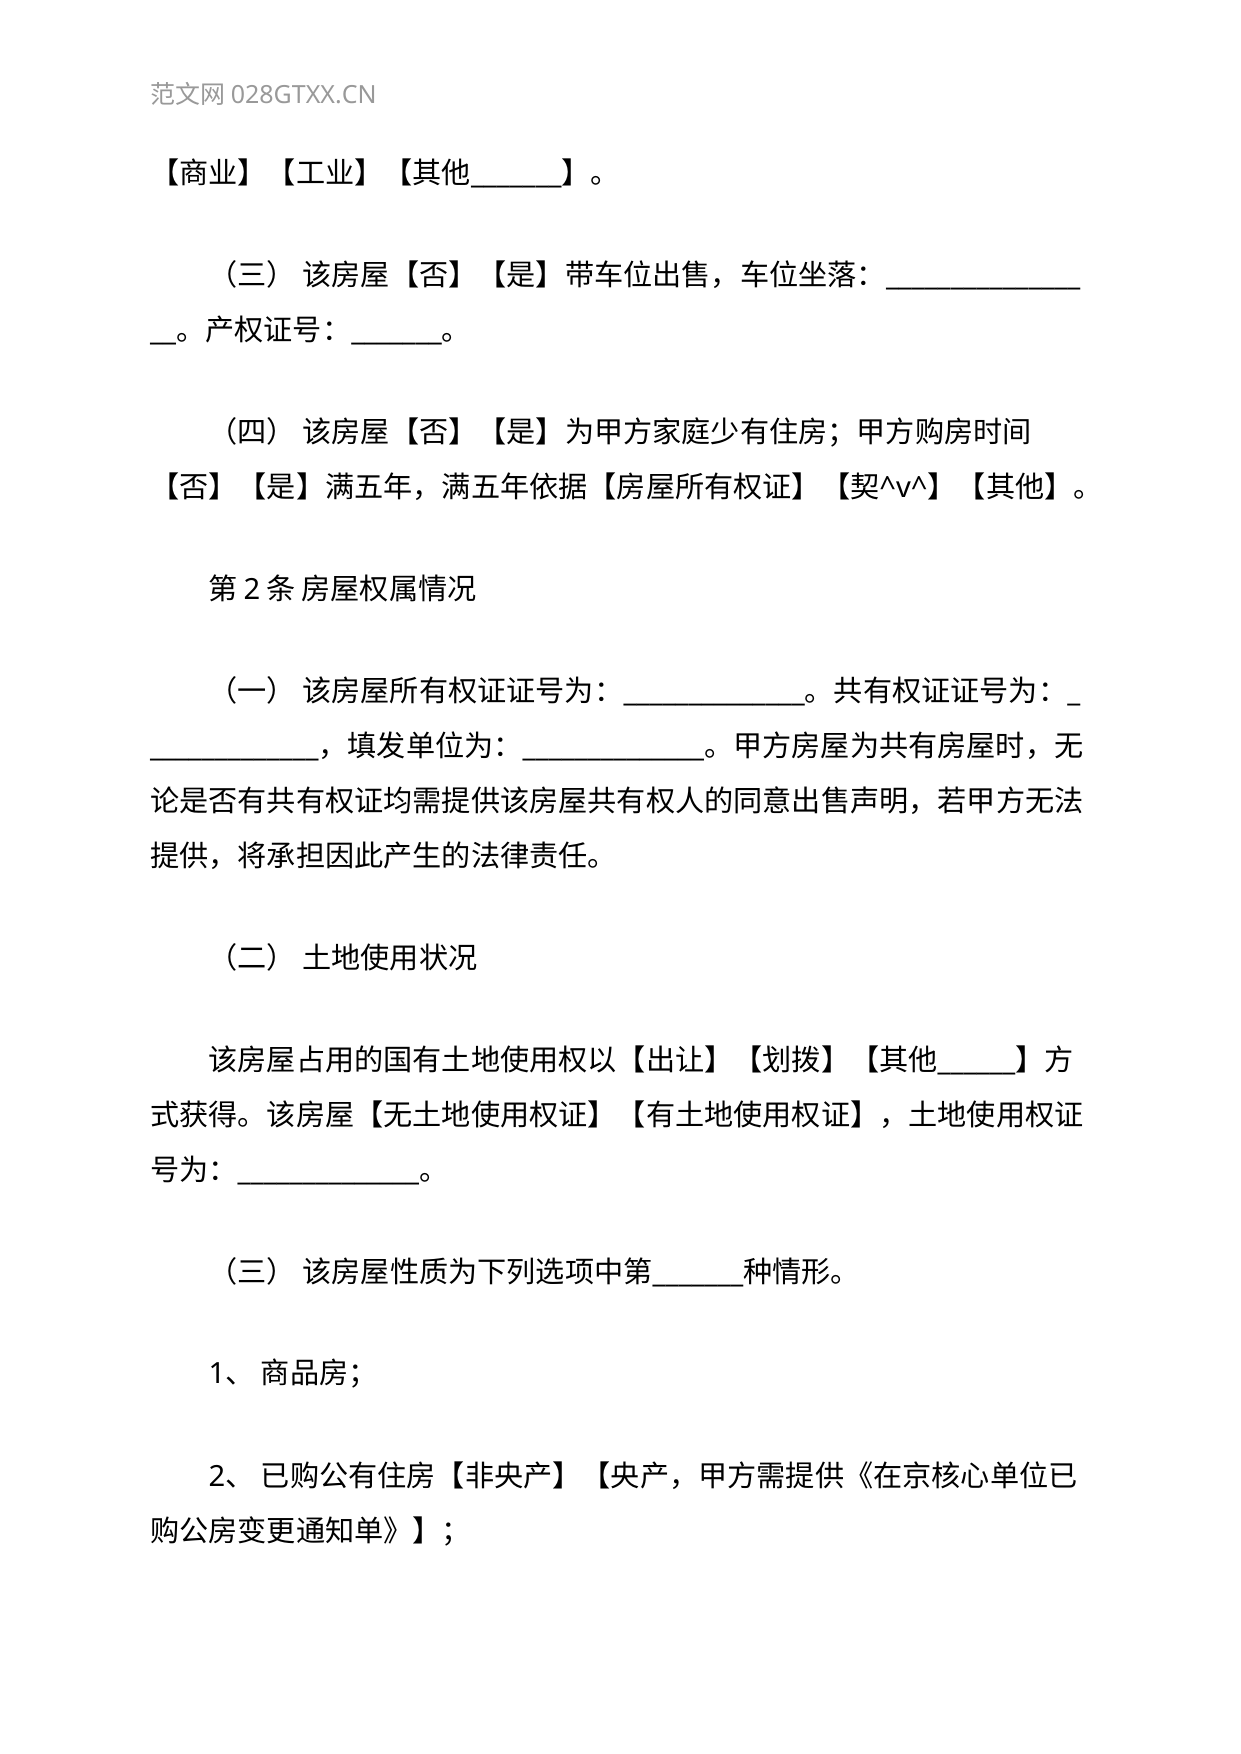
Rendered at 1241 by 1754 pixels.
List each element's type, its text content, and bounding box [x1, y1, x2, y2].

text 该房屋占用的国有土地使用权以【出让】【划拨】【其他______】方式获得。该房屋【无土地使用权证】【有土地使用权证】，土地使用权证号为：______________。 [150, 1036, 1090, 1188]
text 2、 已购公有住房【非央产】【央产，甲方需提供《在京核心单位已购公房变更通知单》】； [150, 1452, 1090, 1549]
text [150, 150, 1090, 192]
text （四） 该房屋【否】【是】为甲方家庭少有住房；甲方购房时间【否】【是】满五年，满五年依据【房屋所有权证】【契^v^】【其他】。 [150, 409, 1090, 506]
text 第2条 房屋权属情况 [150, 566, 1090, 608]
text （一） 该房屋所有权证证号为：______________。共有权证证号为：______________，填发单位为：______________。甲方房屋为共有房屋时，无论是否有共有权证均需提供该房屋共有权人的同意出售声明，若甲方无法提供，将承担因此产生的法律责任。 [150, 668, 1090, 875]
text （三） 该房屋性质为下列选项中第_______种情形。 [150, 1248, 1090, 1291]
text （三） 该房屋【否】【是】带车位出售，车位坐落：_________________。产权证号：_______。 [150, 252, 1090, 349]
text 1、 商品房； [150, 1350, 1090, 1392]
text （二） 土地使用状况 [150, 934, 1090, 977]
